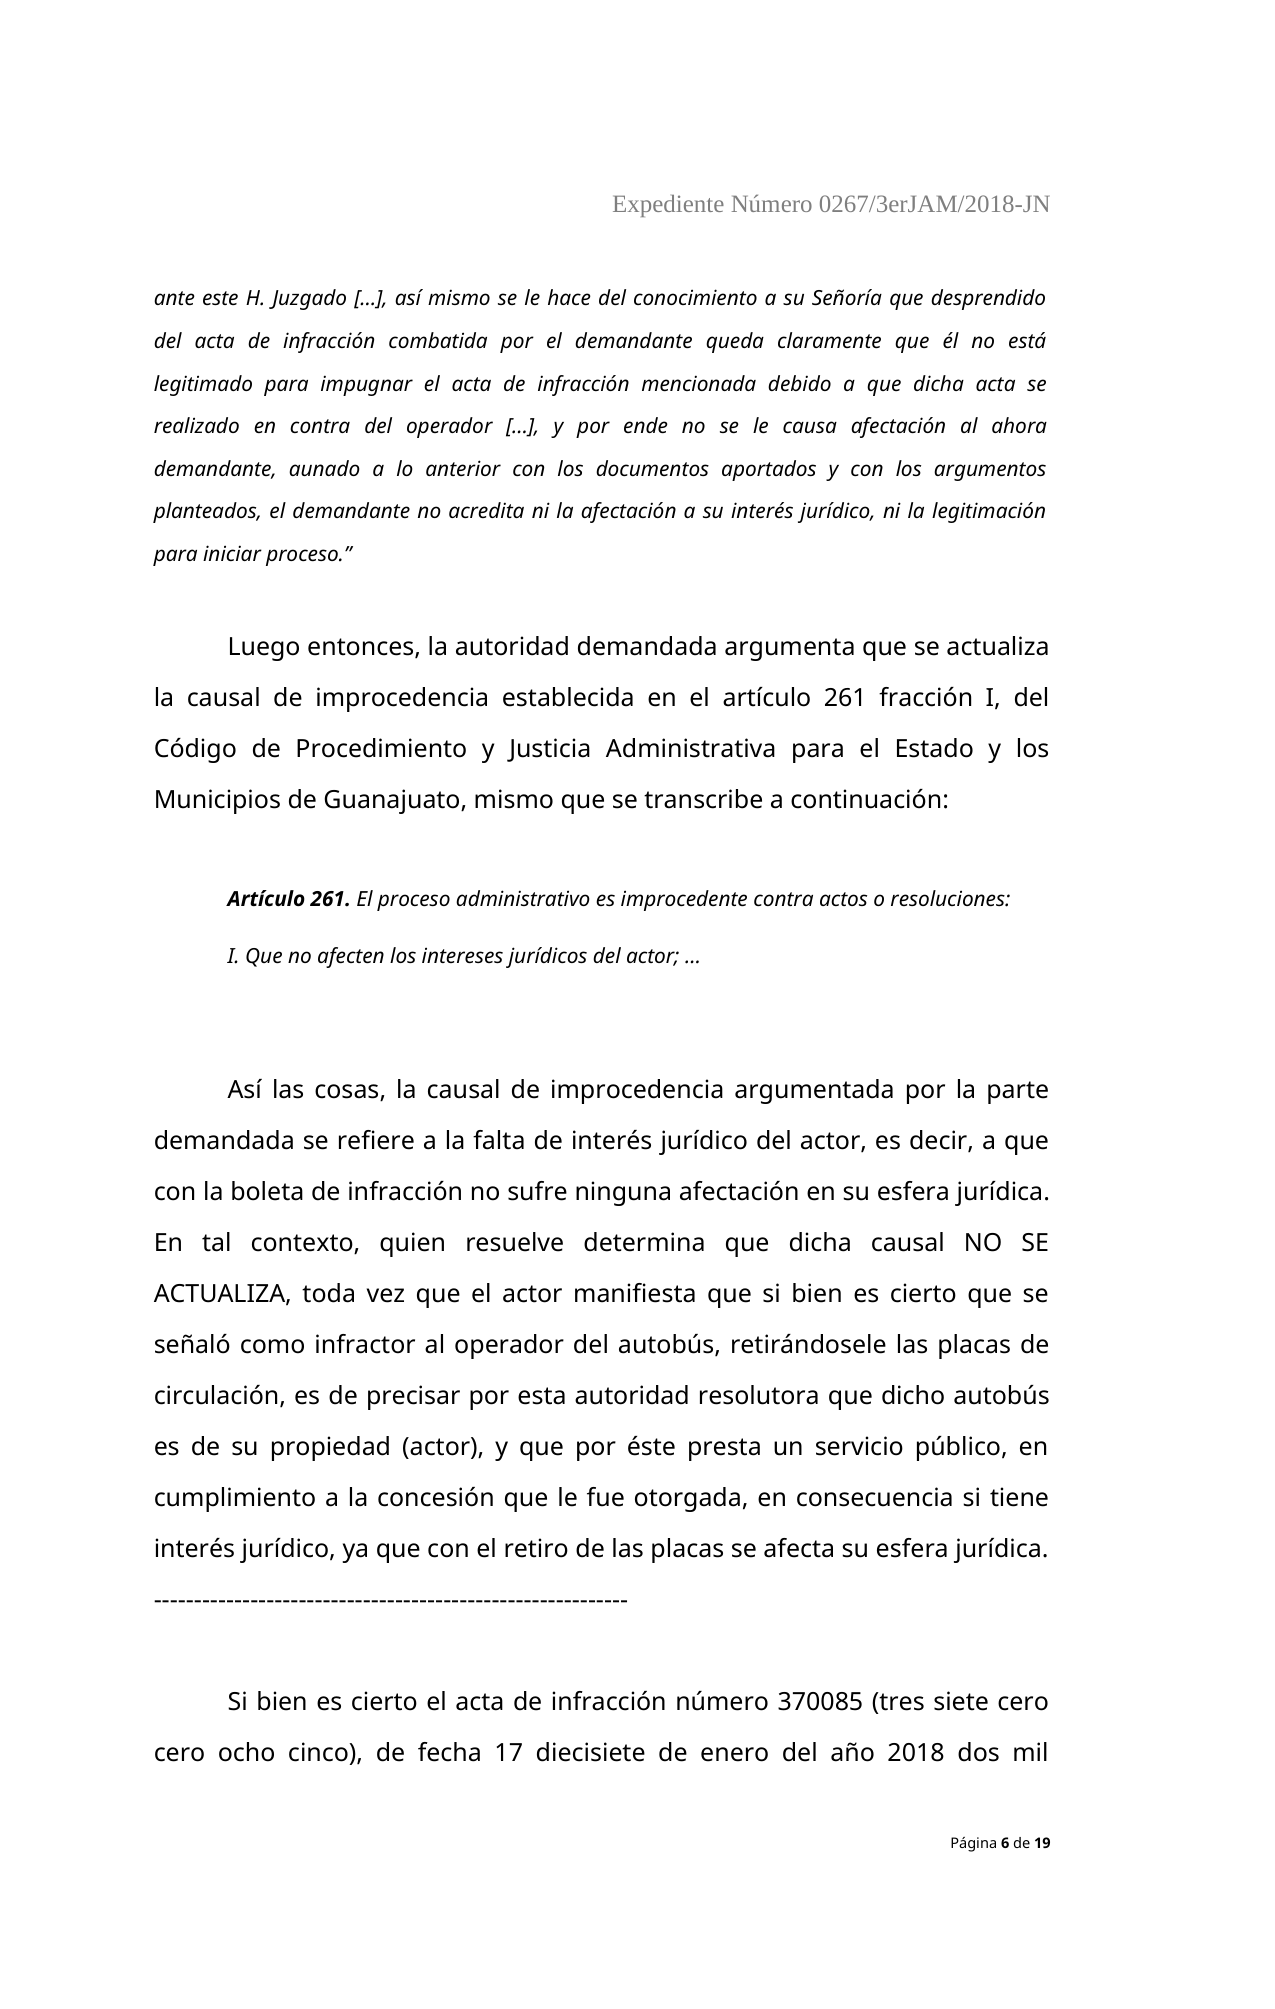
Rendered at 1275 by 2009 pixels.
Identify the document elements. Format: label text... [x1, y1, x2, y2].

text Artículo 261. El proceso administrativo es improcedente contra actos o resoluciones: [153, 884, 1051, 912]
text I. Que no afecten los intereses jurídicos del actor; … [153, 941, 1051, 969]
text Luego entonces, la autoridad demandada argumenta que se actualiza la causal de improcedencia establecida en el artículo 261 fracción I, del Código de Procedimiento y Justicia Administrativa para el Estado y los Municipios de Guanajuato, mismo que se transcribe a continuación: [153, 629, 1051, 816]
text Así las cosas, la causal de improcedencia argumentada por la parte demandada se refiere a la falta de interés jurídico del actor, es decir, a que con la boleta de infracción no sufre ninguna afectación en su esfera jurídica. En tal contexto, quien resuelve determina que dicha causal NO SE ACTUALIZA, toda vez que el actor manifiesta que si bien es cierto que se señaló como infractor al operador del autobús, retirándosele las placas de circulación, es de precisar por esta autoridad resolutora que dicho autobús es de su propiedad (actor), y que por éste presta un servicio público, en cumplimiento a la concesión que le fue otorgada, en consecuencia si tiene interés jurídico, ya que con el retiro de las placas se afecta su esfera jurídica. ----------------------------------------------------------- [153, 1071, 1051, 1616]
